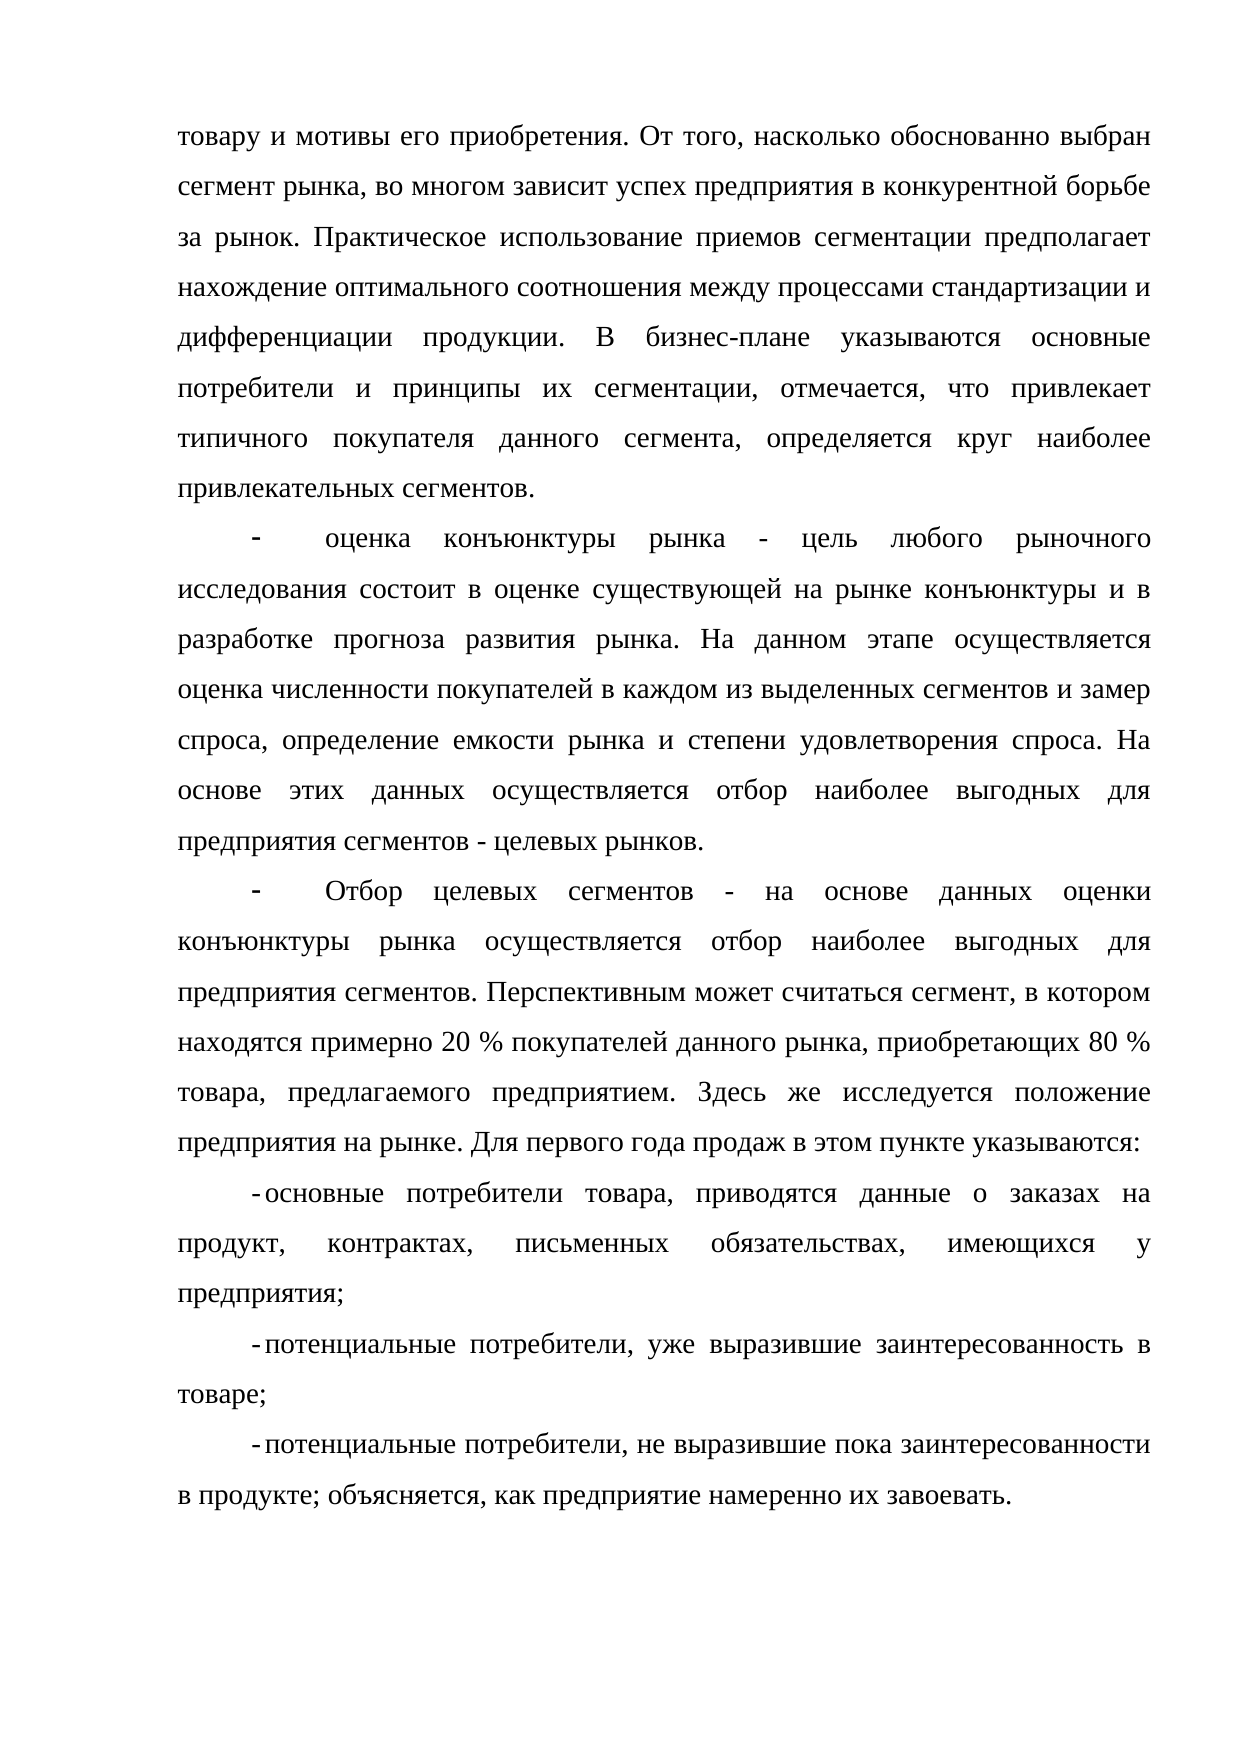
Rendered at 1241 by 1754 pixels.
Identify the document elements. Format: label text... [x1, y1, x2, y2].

list потенциальные потребители, не выразившие пока заинтересованности в продукте; объясняется, как предприятие намеренно их завоевать. [177, 1426, 1152, 1510]
list потенциальные потребители, уже выразившие заинтересованность в товаре; [177, 1326, 1152, 1410]
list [177, 118, 1152, 504]
list основные потребители товара, приводятся данные о заказах на продукт, контрактах, письменных обязательствах, имеющихся у предприятия; [177, 1175, 1152, 1309]
list Отбор целевых сегментов - на основе данных оценки конъюнктуры рынка осуществляется отбор наиболее выгодных для предприятия сегментов. Перспективным может считаться сегмент, в котором находятся примерно 20 % покупателей данного рынка, приобретающих 80 % товара, предлагаемого предприятием. Здесь же исследуется положение предприятия на рынке. Для первого года продаж в этом пункте указываются: [177, 873, 1152, 1158]
list оценка конъюнктуры рынка - цель любого рыночного исследования состоит в оценке существующей на рынке конъюнктуры и в разработке прогноза развития рынка. На данном этапе осуществляется оценка численности покупателей в каждом из выделенных сегментов и замер спроса, определение емкости рынка и степени удовлетворения спроса. На основе этих данных осуществляется отбор наиболее выгодных для предприятия сегментов - целевых рынков. [177, 521, 1152, 856]
